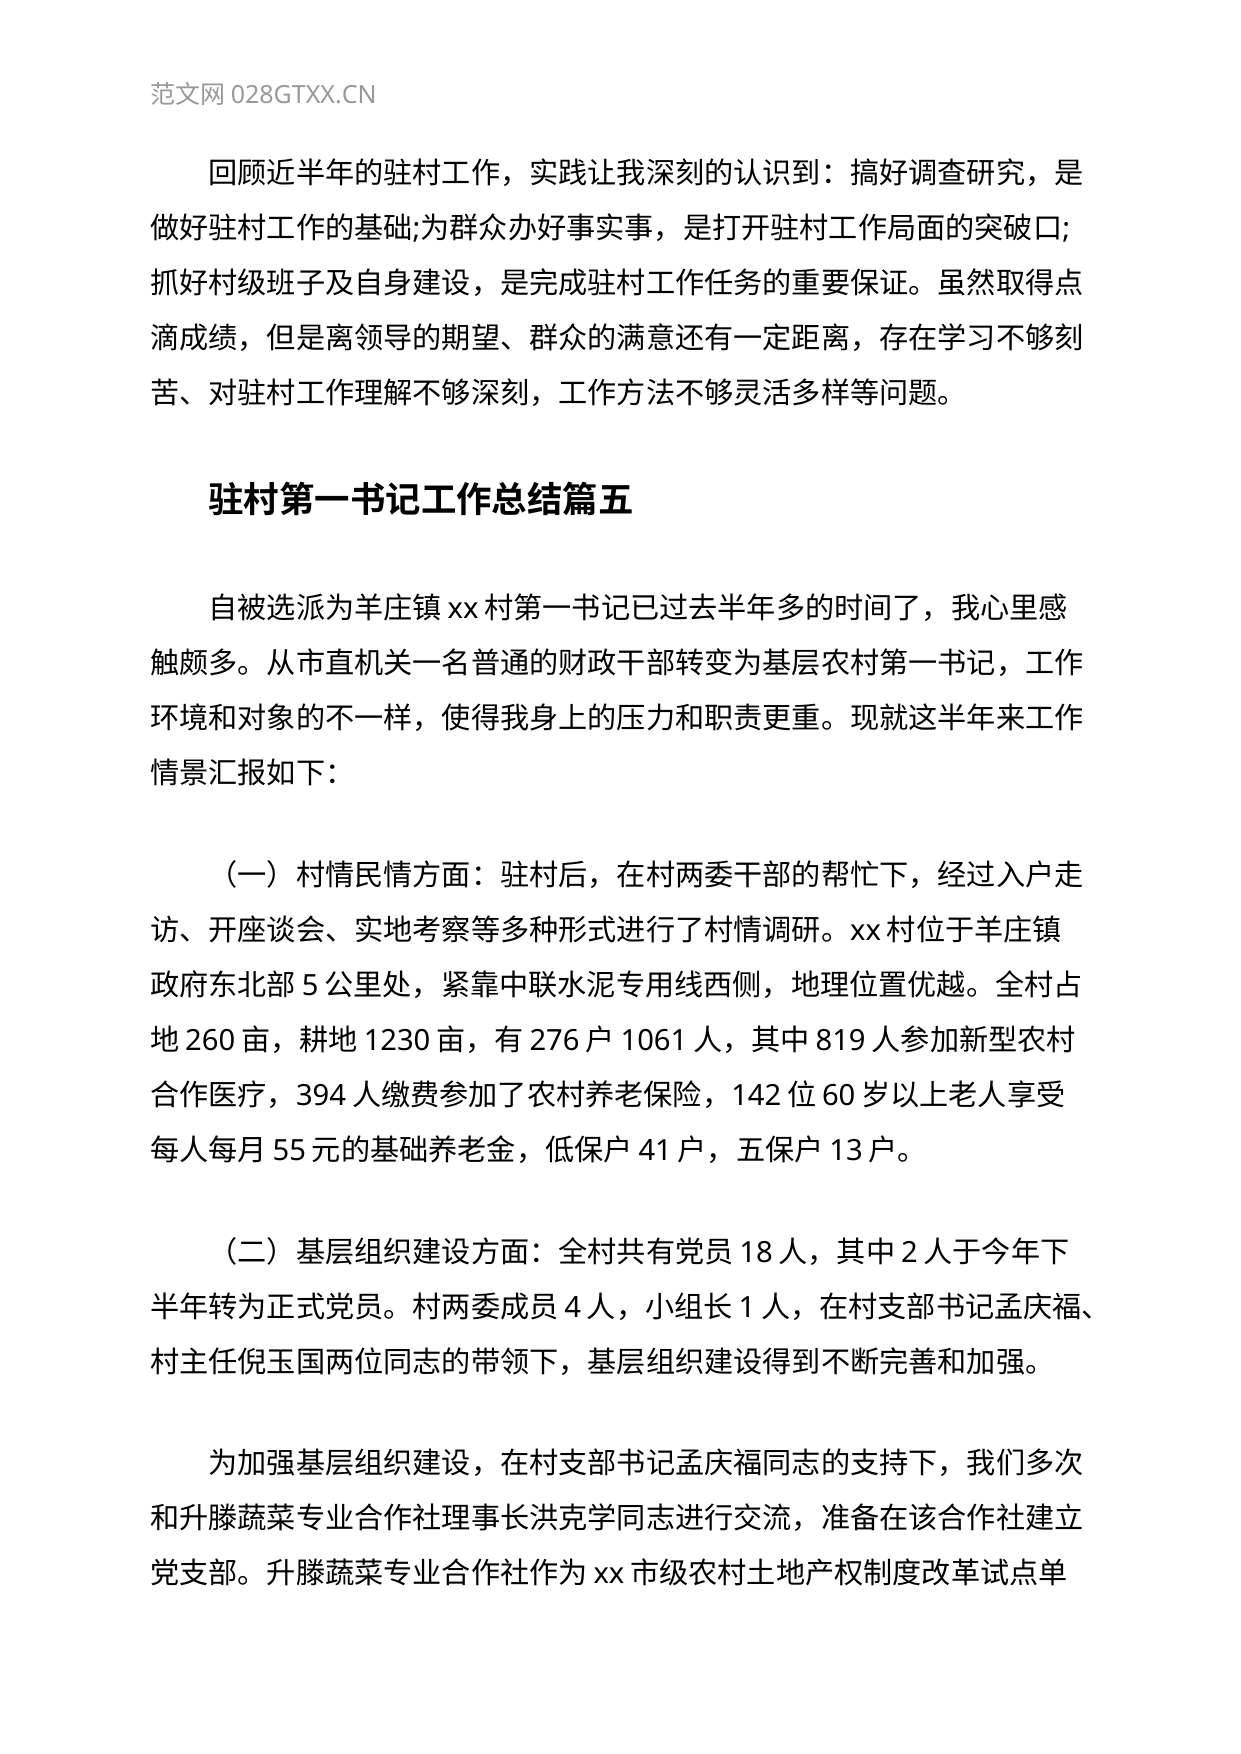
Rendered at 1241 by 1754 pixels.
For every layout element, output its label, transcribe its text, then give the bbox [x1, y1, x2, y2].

text （二）基层组织建设方面：全村共有党员18人，其中2人于今年下半年转为正式党员。村两委成员4人，小组长1人，在村支部书记孟庆福、村主任倪玉国两位同志的带领下，基层组织建设得到不断完善和加强。 [150, 1228, 1090, 1381]
text 驻村第一书记工作总结篇五 [150, 471, 1090, 523]
text （一）村情民情方面：驻村后，在村两委干部的帮忙下，经过入户走访、开座谈会、实地考察等多种形式进行了村情调研。xx村位于羊庄镇政府东北部5公里处，紧靠中联水泥专用线西侧，地理位置优越。全村占地260亩，耕地1230亩，有276户1061人，其中819人参加新型农村合作医疗，394人缴费参加了农村养老保险，142位60岁以上老人享受每人每月55元的基础养老金，低保户41户，五保户13户。 [150, 851, 1090, 1169]
text 回顾近半年的驻村工作，实践让我深刻的认识到：搞好调查研究，是做好驻村工作的基础;为群众办好事实事，是打开驻村工作局面的突破口;抓好村级班子及自身建设，是完成驻村工作任务的重要保证。虽然取得点滴成绩，但是离领导的期望、群众的满意还有一定距离，存在学习不够刻苦、对驻村工作理解不够深刻，工作方法不够灵活多样等问题。 [150, 150, 1090, 412]
text 自被选派为羊庄镇xx村第一书记已过去半年多的时间了，我心里感触颇多。从市直机关一名普通的财政干部转变为基层农村第一书记，工作环境和对象的不一样，使得我身上的压力和职责更重。现就这半年来工作情景汇报如下： [150, 585, 1090, 792]
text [150, 1440, 1090, 1592]
